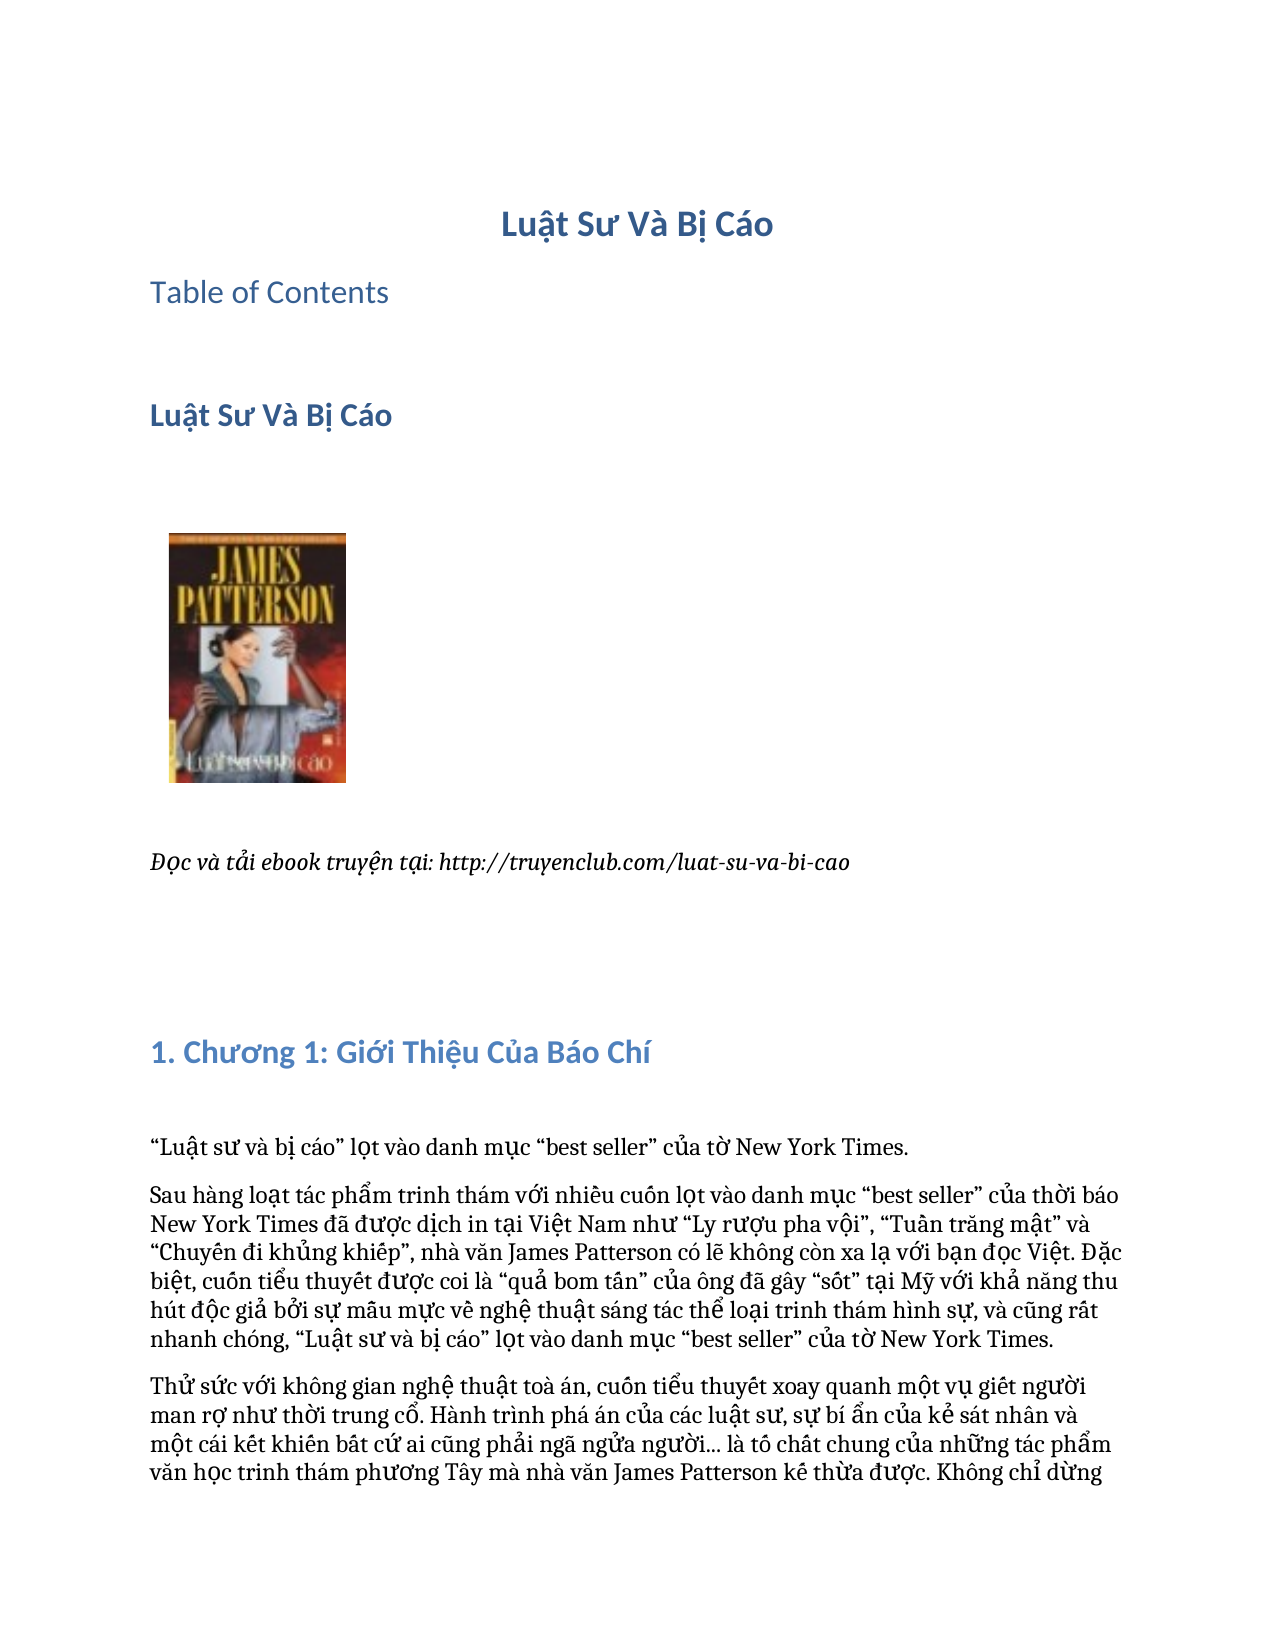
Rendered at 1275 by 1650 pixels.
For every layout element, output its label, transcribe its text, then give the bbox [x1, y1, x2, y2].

subtitle 1. Chương 1: Giới Thiệu Của Báo Chí [150, 1031, 1125, 1072]
text Đọc và tải ebook truyện tại: http://truyenclub.com/luat-su-va-bi-cao [150, 791, 1125, 906]
subtitle Luật Sư Và Bị Cáo [150, 393, 1125, 434]
title Luật Sư Và Bị Cáo [150, 200, 1125, 246]
text Sau hàng loạt tác phẩm trinh thám với nhiều cuốn lọt vào danh mục “best seller” của thời báo New York Times đã được dịch in tại Việt Nam như “Ly rượu pha vội”, “Tuần trăng mật” và “Chuyến đi khủng khiếp”, nhà văn James Patterson có lẽ không còn xa lạ với bạn đọc Việt. Đặc biệt, cuốn tiểu thuyết được coi là “quả bom tấn” của ông đã gây “sốt” tại Mỹ với khả năng thu hút độc giả bởi sự mẫu mực về nghệ thuật sáng tác thể loại trinh thám hình sự, và cũng rất nhanh chóng, “Luật sư và bị cáo” lọt vào danh mục “best seller” của tờ New York Times. [150, 1181, 1125, 1353]
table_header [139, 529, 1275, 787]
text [150, 1372, 1125, 1487]
text “Luật sư và bị cáo” lọt vào danh mục “best seller” của tờ New York Times. [150, 1076, 1125, 1162]
picture [168, 533, 346, 783]
